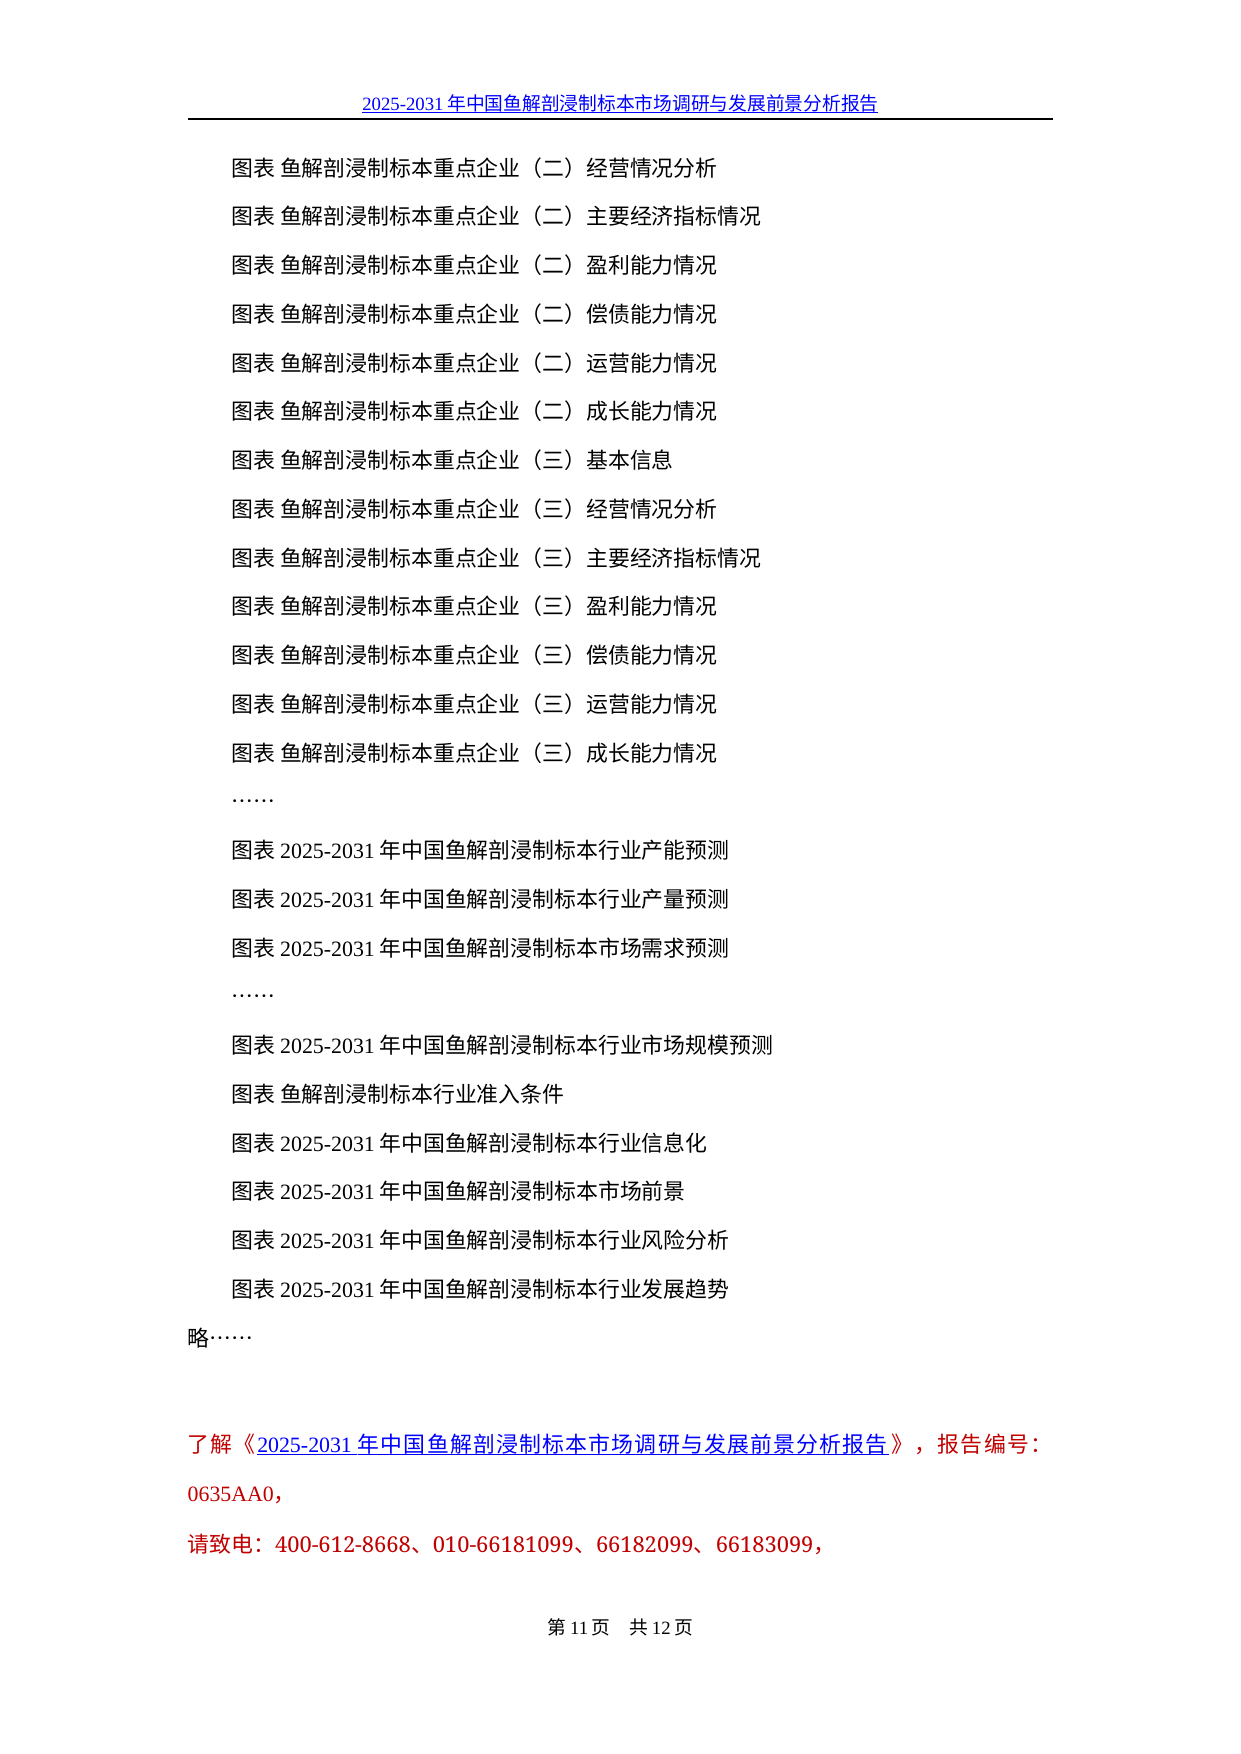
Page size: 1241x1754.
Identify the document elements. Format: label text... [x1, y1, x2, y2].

text 请致电：400-612-8668、010-66181099、66182099、66183099， [187, 1527, 1053, 1559]
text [187, 150, 1053, 1353]
text 了解《2025-2031年中国鱼解剖浸制标本市场调研与发展前景分析报告》，报告编号：0635AA0， [187, 1427, 1053, 1508]
